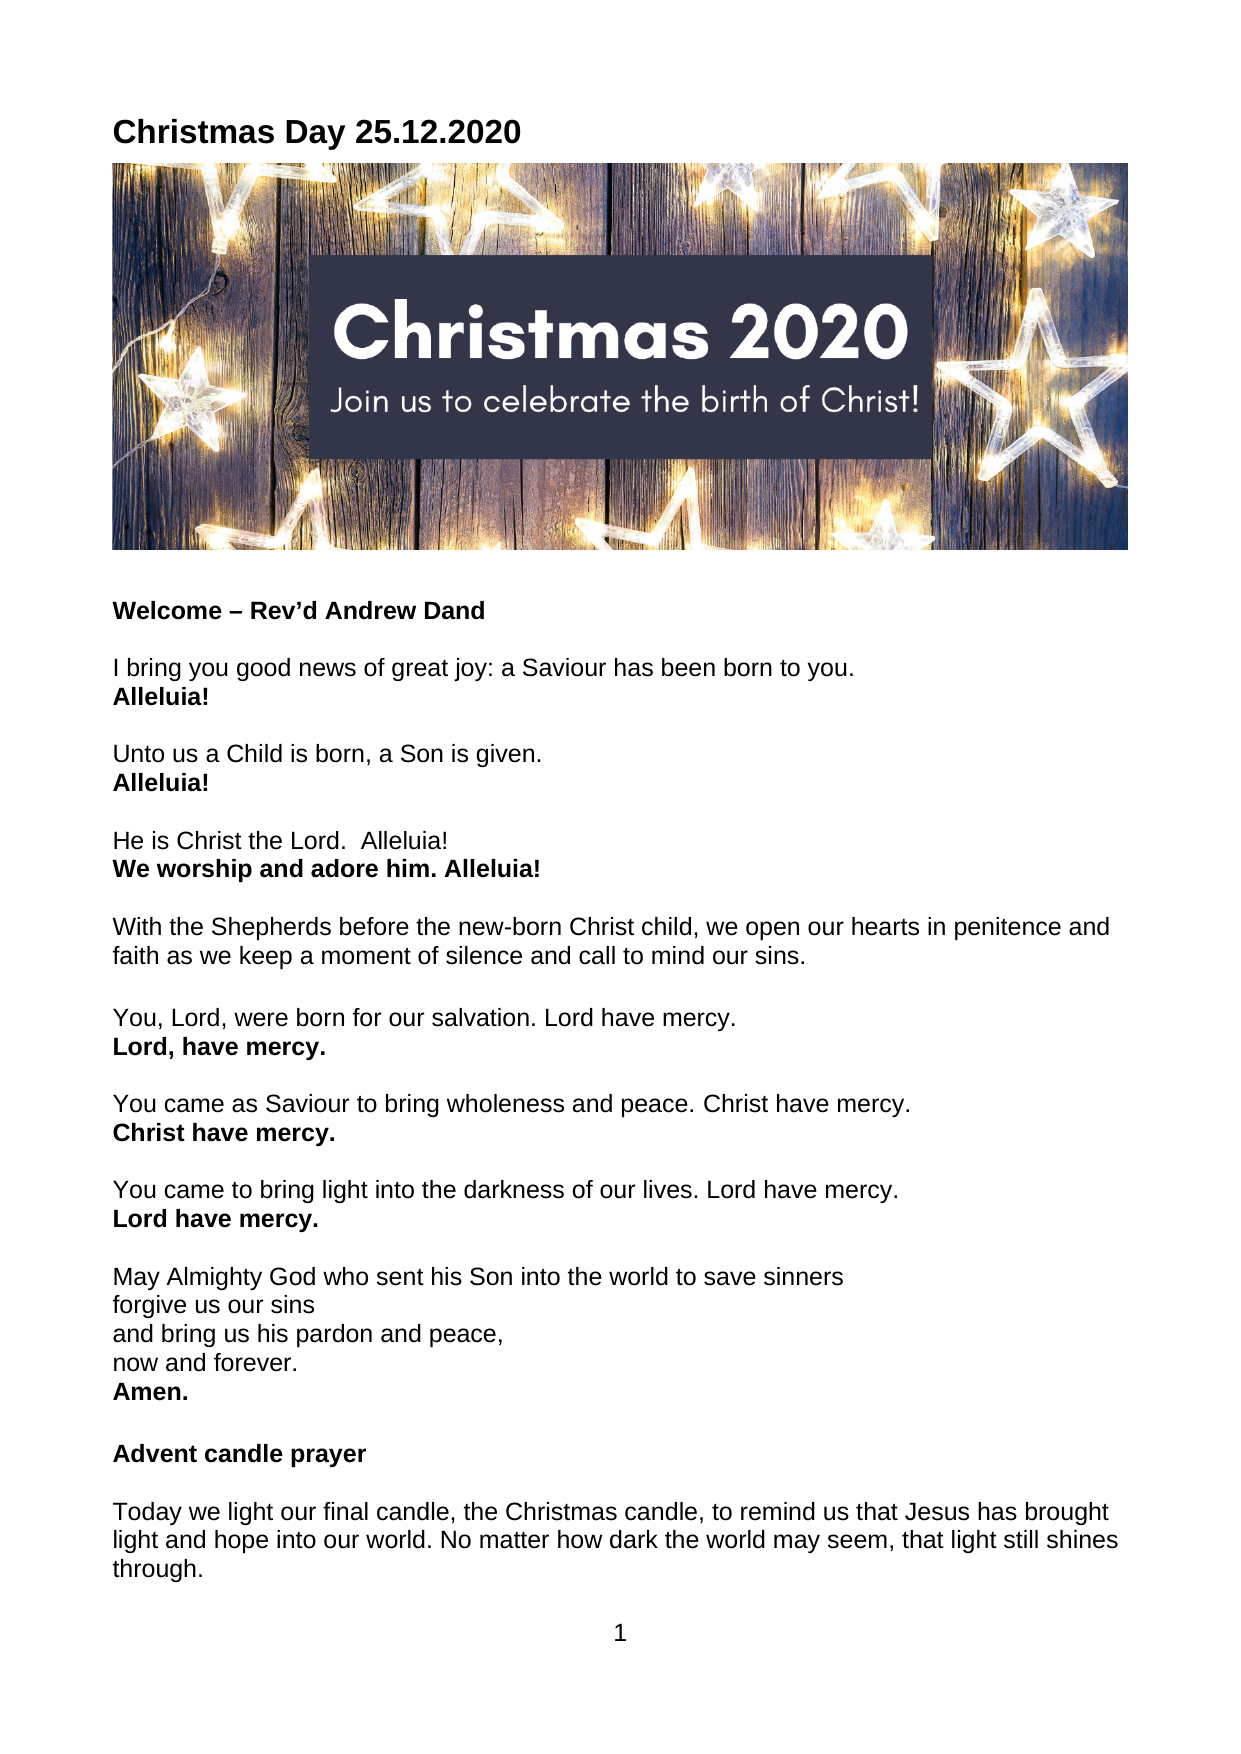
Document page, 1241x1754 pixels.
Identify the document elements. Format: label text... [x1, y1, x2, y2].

text He is Christ the Lord. Alleluia! [112, 826, 1128, 854]
text Alleluia! [112, 768, 1128, 797]
text now and forever. [112, 1348, 1128, 1377]
text Lord, have mercy. [112, 1032, 1128, 1061]
text Lord have mercy. [112, 1204, 1128, 1233]
text With the Shepherds before the new-born Christ child, we open our hearts in penitence and faith as we keep a moment of silence and call to mind our sins. [112, 883, 1128, 1003]
text Christ have mercy. [112, 1118, 1128, 1147]
text We worship and adore him. Alleluia! [112, 854, 1128, 883]
text You came to bring light into the darkness of our lives. Lord have mercy. [112, 1176, 1128, 1204]
text You, Lord, were born for our salvation. Lord have mercy. [112, 1003, 1128, 1032]
text Christmas Day 25.12.2020 [112, 112, 1128, 151]
text Unto us a Child is born, a Son is given. [112, 739, 1128, 768]
text Alleluia! [112, 682, 1128, 711]
text Welcome – Rev’d Andrew Dand I bring you good news of great joy: a Saviour has been born to you. [112, 562, 1128, 682]
text You came as Saviour to bring wholeness and peace. Christ have mercy. [112, 1061, 1128, 1118]
picture [112, 163, 1128, 550]
text and bring us his pardon and peace, [112, 1319, 1128, 1348]
text forgive us our sins [112, 1291, 1128, 1319]
text May Almighty God who sent his Son into the world to save sinners [112, 1262, 1128, 1291]
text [112, 1377, 1128, 1612]
